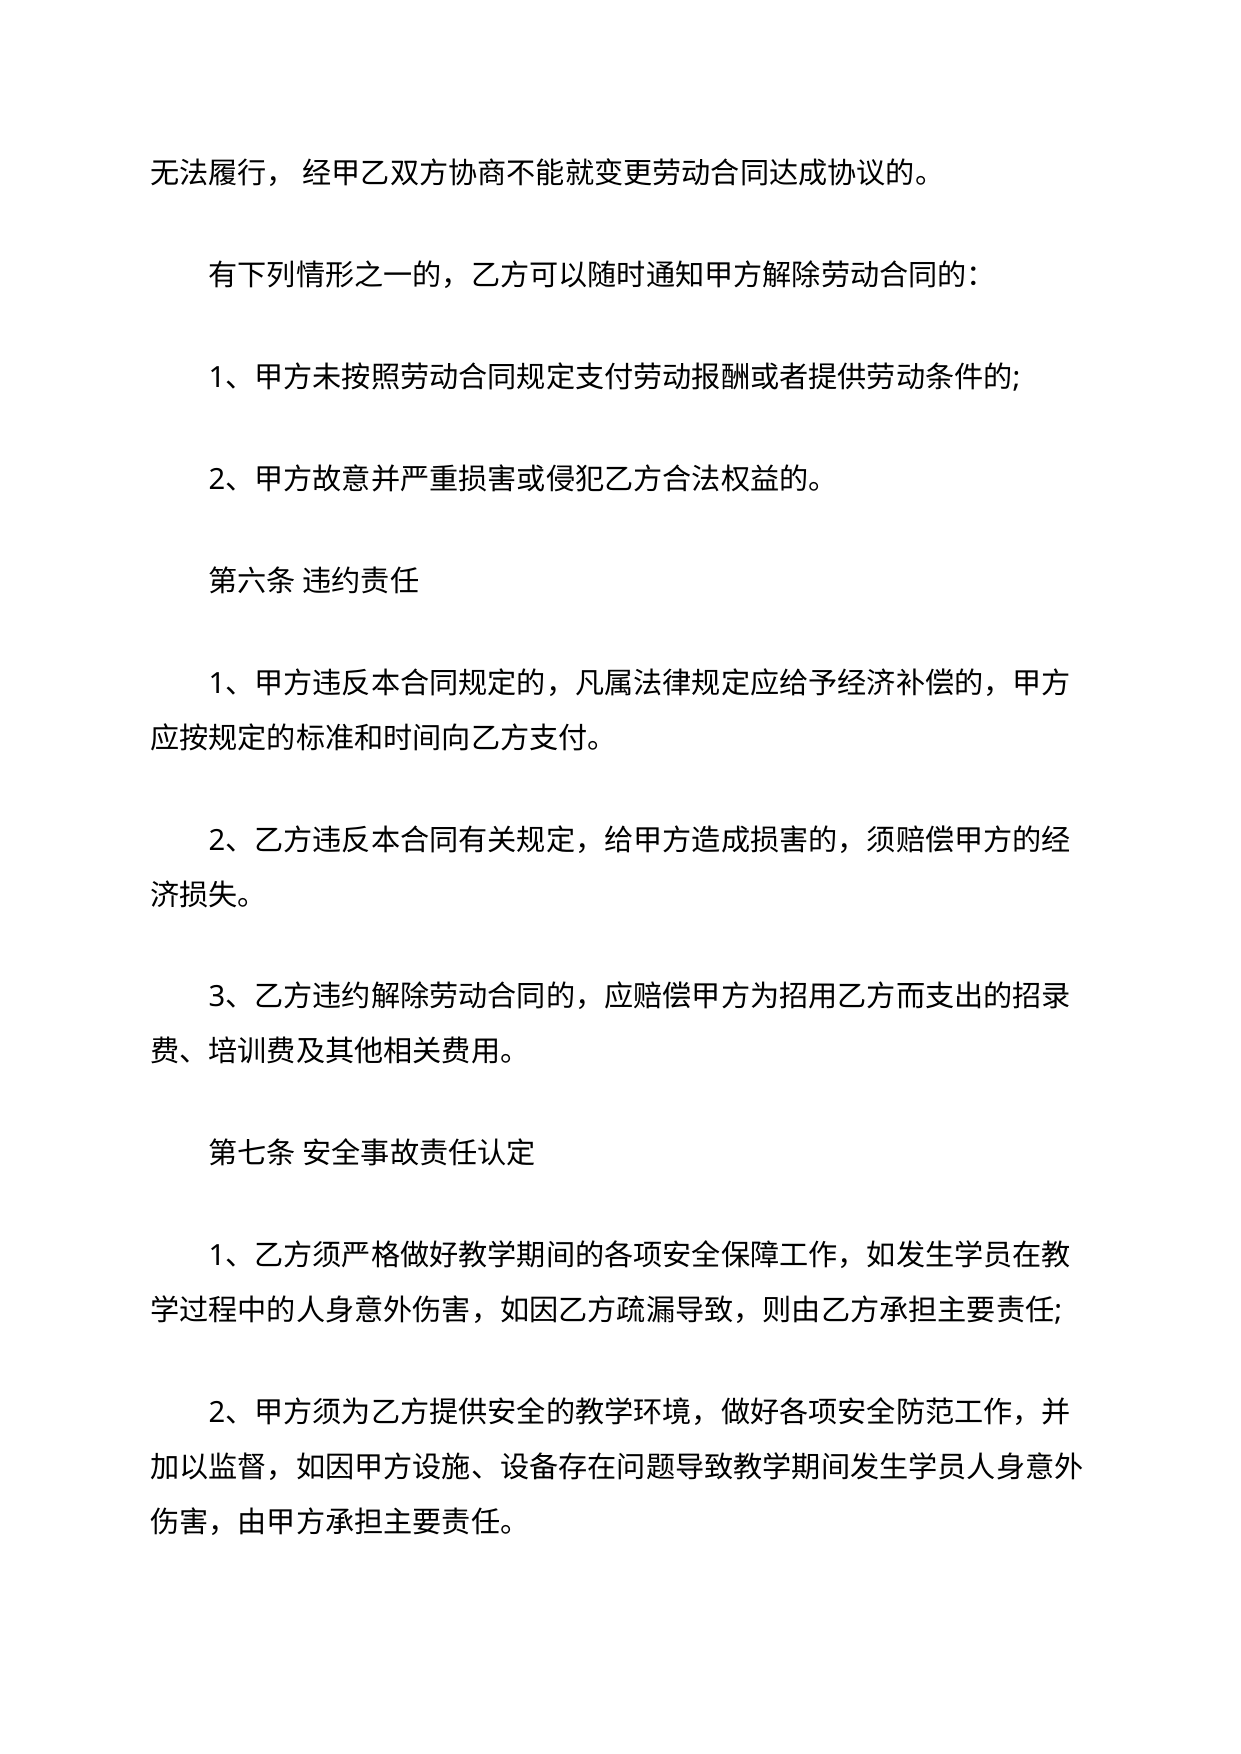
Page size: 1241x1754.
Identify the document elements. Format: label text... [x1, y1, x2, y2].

text 第六条 违约责任 [150, 557, 1090, 600]
text 2、甲方须为乙方提供安全的教学环境，做好各项安全防范工作，并加以监督，如因甲方设施、设备存在问题导致教学期间发生学员人身意外伤害，由甲方承担主要责任。 [150, 1388, 1090, 1541]
text 2、甲方故意并严重损害或侵犯乙方合法权益的。 [150, 456, 1090, 498]
text 1、乙方须严格做好教学期间的各项安全保障工作，如发生学员在教学过程中的人身意外伤害，如因乙方疏漏导致，则由乙方承担主要责任; [150, 1231, 1090, 1329]
text 1、甲方未按照劳动合同规定支付劳动报酬或者提供劳动条件的; [150, 353, 1090, 396]
text 2、乙方违反本合同有关规定，给甲方造成损害的，须赔偿甲方的经济损失。 [150, 816, 1090, 913]
text 1、甲方违反本合同规定的，凡属法律规定应给予经济补偿的，甲方应按规定的标准和时间向乙方支付。 [150, 659, 1090, 757]
text 第七条 安全事故责任认定 [150, 1129, 1090, 1172]
text 有下列情形之一的，乙方可以随时通知甲方解除劳动合同的： [150, 252, 1090, 294]
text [150, 150, 1090, 192]
text 3、乙方违约解除劳动合同的，应赔偿甲方为招用乙方而支出的招录费、培训费及其他相关费用。 [150, 973, 1090, 1070]
